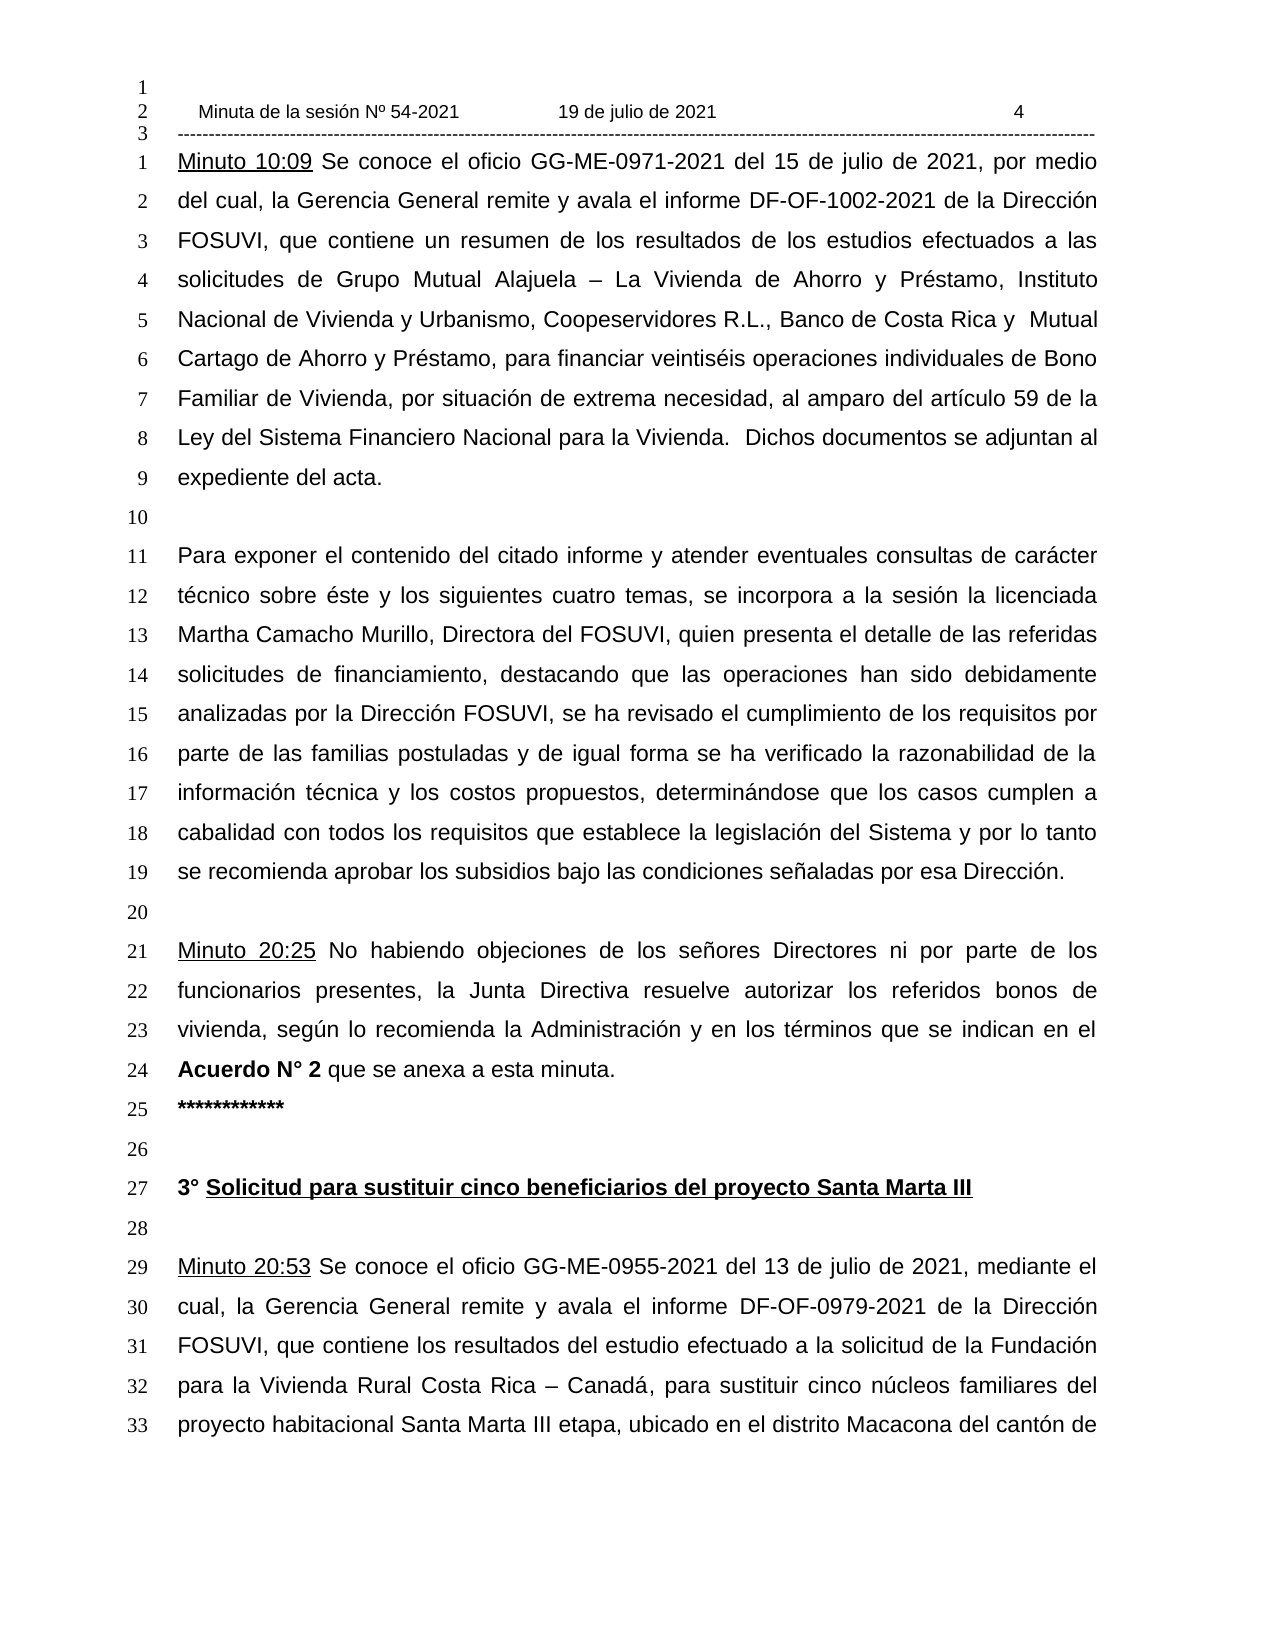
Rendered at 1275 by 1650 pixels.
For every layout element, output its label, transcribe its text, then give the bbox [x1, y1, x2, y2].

text Minuto 20:25 No habiendo objeciones de los señores Directores ni por parte de los funcionarios presentes, la Junta Directiva resuelve autorizar los referidos bonos de vivienda, según lo recomienda la Administración y en los términos que se indican en el Acuerdo N° 2 que se anexa a esta minuta. [177, 937, 1098, 1082]
text Minuto 10:09 Se conoce el oficio GG-ME-0971-2021 del 15 de julio de 2021, por medio del cual, la Gerencia General remite y avala el informe DF-OF-1002-2021 de la Dirección FOSUVI, que contiene un resumen de los resultados de los estudios efectuados a las solicitudes de Grupo Mutual Alajuela – La Vivienda de Ahorro y Préstamo, Instituto Nacional de Vivienda y Urbanismo, Coopeservidores R.L., Banco de Costa Rica y Mutual Cartago de Ahorro y Préstamo, para financiar veintiséis operaciones individuales de Bono Familiar de Vivienda, por situación de extrema necesidad, al amparo del artículo 59 de la Ley del Sistema Financiero Nacional para la Vivienda. Dichos documentos se adjuntan al expediente del acta. [177, 148, 1098, 490]
text 3° Solicitud para sustituir cinco beneficiarios del proyecto Santa Marta III [177, 1174, 1098, 1201]
text Para exponer el contenido del citado informe y atender eventuales consultas de carácter técnico sobre éste y los siguientes cuatro temas, se incorpora a la sesión la licenciada Martha Camacho Murillo, Directora del FOSUVI, quien presenta el detalle de las referidas solicitudes de financiamiento, destacando que las operaciones han sido debidamente analizadas por la Dirección FOSUVI, se ha revisado el cumplimiento de los requisitos por parte de las familias postuladas y de igual forma se ha verificado la razonabilidad de la información técnica y los costos propuestos, determinándose que los casos cumplen a cabalidad con todos los requisitos que establece la legislación del Sistema y por lo tanto se recomienda aprobar los subsidios bajo las condiciones señaladas por esa Dirección. [177, 542, 1098, 885]
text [177, 1253, 1098, 1437]
text ************ [177, 1095, 1098, 1122]
